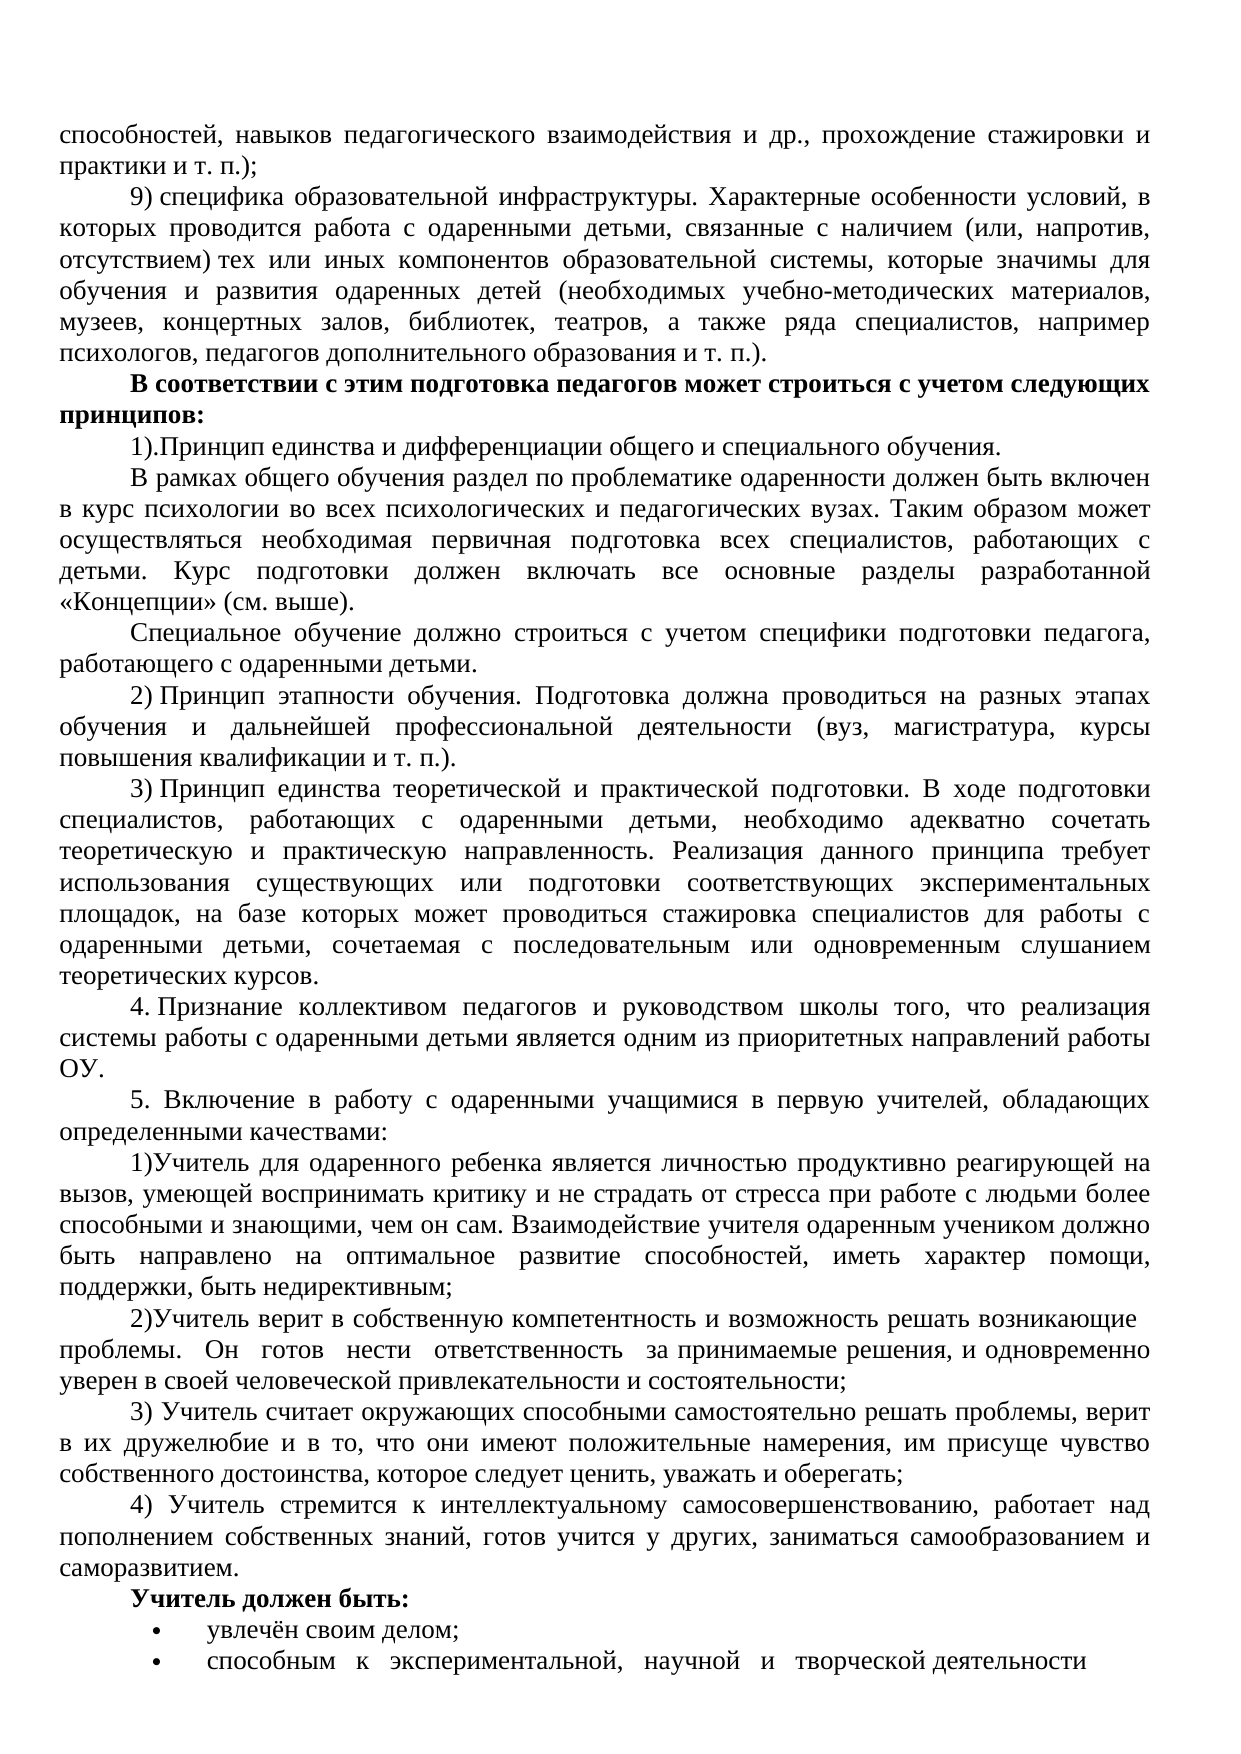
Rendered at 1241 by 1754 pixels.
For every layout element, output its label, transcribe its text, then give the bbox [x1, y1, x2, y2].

text 9) специфика образовательной инфраструктуры. Характерные особенности условий, в которых проводится работа с одаренными детьми, связанные с наличием (или, напротив, отсутствием) тех или иных компонентов образовательной системы, которые значимы для обучения и развития одаренных детей (необходимых учебно-методических материалов, музеев, концертных залов, библиотек, театров, а также ряда специалистов, например психологов, педагогов дополнительного образования и т. п.). [59, 180, 1152, 367]
list увлечён своим делом; [59, 1613, 1152, 1644]
text В соответствии с этим подготовка педагогов может строиться с учетом следующих принципов: [59, 367, 1152, 429]
text 1).Принцип единства и дифференциации общего и специального обучения. [59, 429, 1152, 461]
text 4. Признание коллективом педагогов и руководством школы того, что реализация системы работы с одаренными детьми является одним из приоритетных направлений работы ОУ. [59, 990, 1152, 1084]
text 2)Учитель верит в собственную компетентность и возможность решать возникающие проблемы. Он готов нести ответственность за принимаемые решения, и одновременно уверен в своей человеческой привлекательности и состоятельности; [59, 1302, 1152, 1395]
text 3) Учитель считает окружающих способными самостоятельно решать проблемы, верит в их дружелюбие и в то, что они имеют положительные намерения, им присуще чувство собственного достоинства, которое следует ценить, уважать и оберегать; [59, 1395, 1152, 1488]
text 2) Принцип этапности обучения. Подготовка должна проводиться на разных этапах обучения и дальнейшей профессиональной деятельности (вуз, магистратура, курсы повышения квалификации и т. п.). [59, 679, 1152, 772]
text 3) Принцип единства теоретической и практической подготовки. В ходе подготовки специалистов, работающих с одаренными детьми, необходимо адекватно сочетать теоретическую и практическую направленность. Реализация данного принципа требует использования существующих или подготовки соответствующих экспериментальных площадок, на базе которых может проводиться стажировка специалистов для работы с одаренными детьми, сочетаемая с последовательным или одновременным слушанием теоретических курсов. [59, 772, 1152, 990]
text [59, 118, 1152, 180]
text 5. Включение в работу с одаренными учащимися в первую учителей, обладающих определенными качествами: [59, 1084, 1152, 1146]
text Специальное обучение должно строиться с учетом специфики подготовки педагога, работающего с одаренными детьми. [59, 616, 1152, 679]
text В рамках общего обучения раздел по проблематике одаренности должен быть включен в курс психологии во всех психологических и педагогических вузах. Таким образом может осуществляться необходимая первичная подготовка всех специалистов, работающих с детьми. Курс подготовки должен включать все основные разделы разработанной «Концепции» (см. выше). [59, 461, 1152, 616]
text 1)Учитель для одаренного ребенка является личностью продуктивно реагирующей на вызов, умеющей воспринимать критику и не страдать от стресса при работе с людьми более способными и знающими, чем он сам. Взаимодействие учителя одаренным учеником должно быть направлено на оптимальное развитие способностей, иметь характер помощи, поддержки, быть недирективным; [59, 1146, 1152, 1302]
list способным к экспериментальной, научной и творческой деятельности [59, 1644, 1152, 1675]
text 4) Учитель стремится к интеллектуальному самосовершенствованию, работает над пополнением собственных знаний, готов учится у других, заниматься самообразованием и саморазвитием. [59, 1488, 1152, 1582]
text Учитель должен быть: [59, 1582, 1152, 1613]
